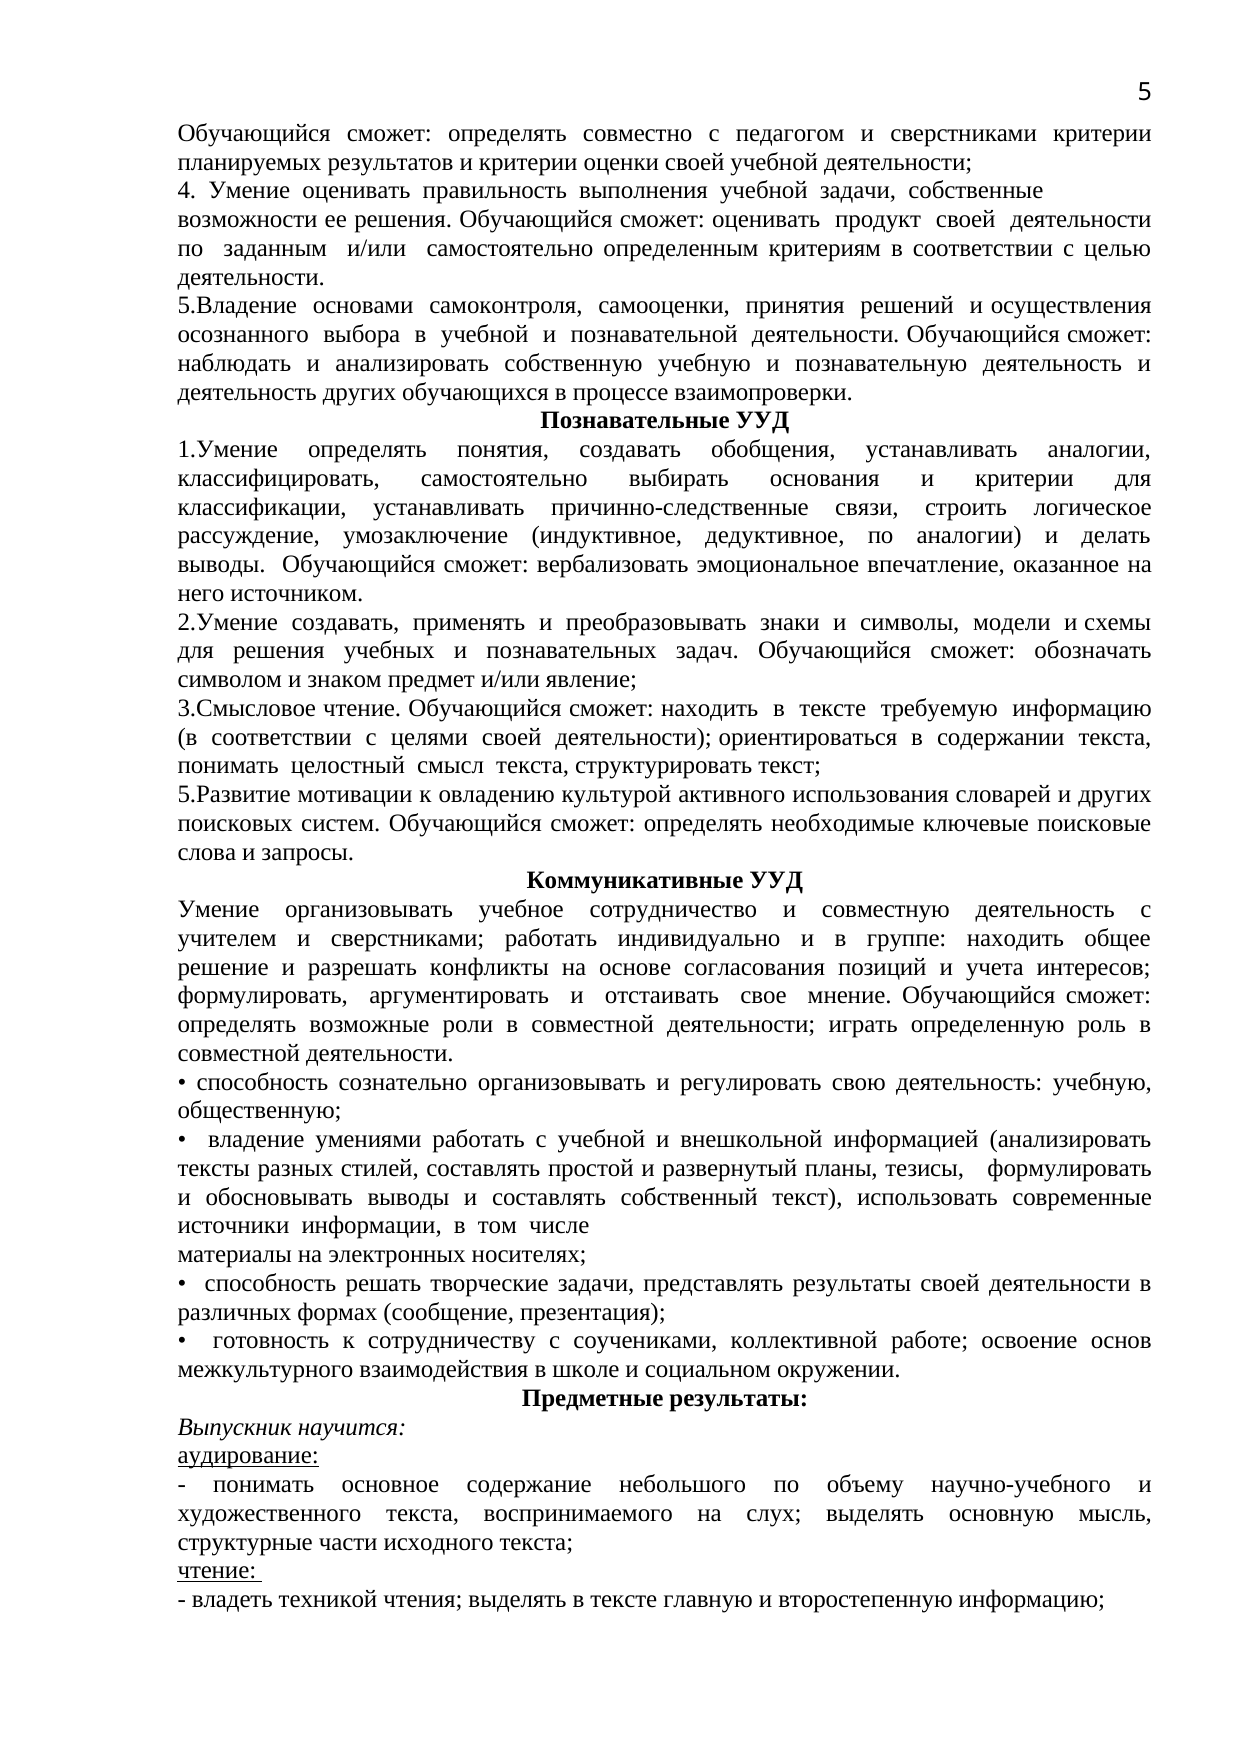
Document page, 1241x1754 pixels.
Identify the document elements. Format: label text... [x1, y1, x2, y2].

text Обучающийся сможет: определять совместно с педагогом и сверстниками критерии планируемых результатов и критерии оценки своей учебной деятельности; [177, 118, 1152, 176]
text 5.Развитие мотивации к овладению культурой активного использования словарей и других поисковых систем. Обучающийся сможет: определять необходимые ключевые поисковые слова и запросы. [177, 779, 1152, 866]
text материалы на электронных носителях; [177, 1239, 1152, 1268]
text - понимать основное содержание небольшого по объему научно-учебного и художественного текста, воспринимаемого на слух; выделять основную мысль, структурные части исходного текста; [177, 1469, 1152, 1556]
text • способность решать творческие задачи, представлять результаты своей деятельности в различных формах (сообщение, презентация); [177, 1268, 1152, 1326]
text 1.Умение определять понятия, создавать обобщения, устанавливать аналогии, классифицировать, самостоятельно выбирать основания и критерии для классификации, устанавливать причинно-следственные связи, строить логическое рассуждение, умозаключение (индуктивное, дедуктивное, по аналогии) и делать выводы. Обучающийся сможет: вербализовать эмоциональное впечатление, оказанное на него источником. [177, 434, 1152, 607]
text аудирование: [177, 1441, 1152, 1469]
text возможности ее решения. Обучающийся сможет: оценивать продукт своей деятельности по заданным и/или самостоятельно определенным критериям в соответствии с целью деятельности. [177, 204, 1152, 291]
text • способность сознательно организовывать и регулировать свою деятельность: учебную, общественную; [177, 1067, 1152, 1124]
text 4. Умение оценивать правильность выполнения учебной задачи, собственные [177, 176, 1152, 204]
text Выпускник научится: [177, 1412, 1152, 1441]
text Коммуникативные УУД [177, 866, 1152, 894]
text 2.Умение создавать, применять и преобразовывать знаки и символы, модели и схемы для решения учебных и познавательных задач. Обучающийся сможет: обозначать символом и знаком предмет и/или явление; [177, 607, 1152, 693]
text чтение: [177, 1556, 1152, 1584]
text • готовность к сотрудничеству с соучениками, коллективной работе; освоение основ межкультурного взаимодействия в школе и социальном окружении. [177, 1326, 1152, 1383]
text Познавательные УУД [177, 406, 1152, 434]
text - владеть техникой чтения; выделять в тексте главную и второстепенную информацию; [177, 1584, 1152, 1613]
text Умение организовывать учебное сотрудничество и совместную деятельность с учителем и сверстниками; работать индивидуально и в группе: находить общее решение и разрешать конфликты на основе согласования позиций и учета интересов; формулировать, аргументировать и отстаивать свое мнение. Обучающийся сможет: определять возможные роли в совместной деятельности; играть определенную роль в совместной деятельности. [177, 894, 1152, 1067]
text 3.Смысловое чтение. Обучающийся сможет: находить в тексте требуемую информацию (в соответствии с целями своей деятельности); ориентироваться в содержании текста, понимать целостный смысл текста, структурировать текст; [177, 693, 1152, 779]
text Предметные результаты: [177, 1383, 1152, 1412]
text • владение умениями работать с учебной и внешкольной информацией (анализировать тексты разных стилей, составлять простой и развернутый планы, тезисы, формулировать и обосновывать выводы и составлять собственный текст), использовать современные источники информации, в том числе [177, 1124, 1152, 1239]
text 5.Владение основами самоконтроля, самооценки, принятия решений и осуществления осознанного выбора в учебной и познавательной деятельности. Обучающийся сможет: наблюдать и анализировать собственную учебную и познавательную деятельность и деятельность других обучающихся в процессе взаимопроверки. [177, 291, 1152, 406]
